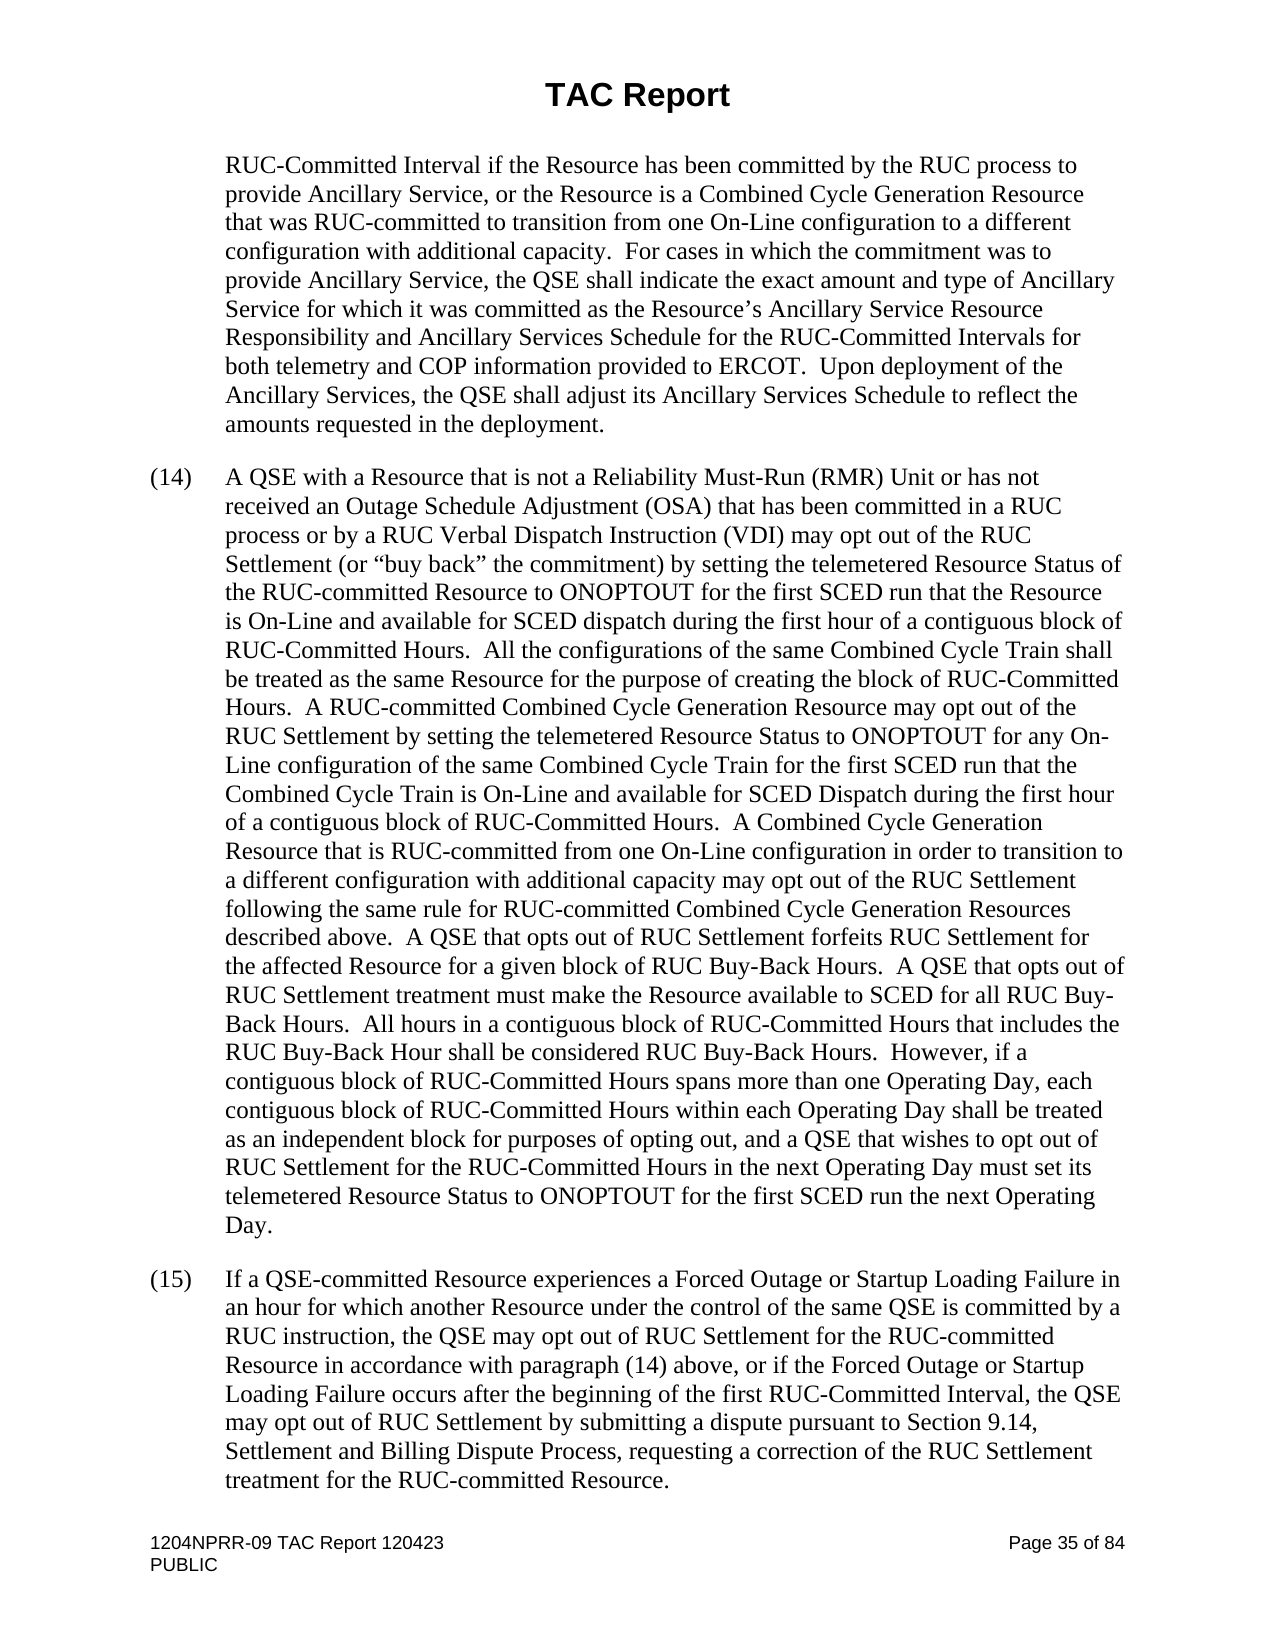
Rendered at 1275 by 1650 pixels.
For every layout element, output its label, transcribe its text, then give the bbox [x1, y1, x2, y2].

text (14) A QSE with a Resource that is not a Reliability Must-Run (RMR) Unit or has not received an Outage Schedule Adjustment (OSA) that has been committed in a RUC process or by a RUC Verbal Dispatch Instruction (VDI) may opt out of the RUC Settlement (or “buy back” the commitment) by setting the telemetered Resource Status of the RUC-committed Resource to ONOPTOUT for the first SCED run that the Resource is On-Line and available for SCED dispatch during the first hour of a contiguous block of RUC-Committed Hours. All the configurations of the same Combined Cycle Train shall be treated as the same Resource for the purpose of creating the block of RUC-Committed Hours. A RUC-committed Combined Cycle Generation Resource may opt out of the RUC Settlement by setting the telemetered Resource Status to ONOPTOUT for any On-Line configuration of the same Combined Cycle Train for the first SCED run that the Combined Cycle Train is On-Line and available for SCED Dispatch during the first hour of a contiguous block of RUC-Committed Hours. A Combined Cycle Generation Resource that is RUC-committed from one On-Line configuration in order to transition to a different configuration with additional capacity may opt out of the RUC Settlement following the same rule for RUC-committed Combined Cycle Generation Resources described above. A QSE that opts out of RUC Settlement forfeits RUC Settlement for the affected Resource for a given block of RUC Buy-Back Hours. A QSE that opts out of RUC Settlement treatment must make the Resource available to SCED for all RUC Buy-Back Hours. All hours in a contiguous block of RUC-Committed Hours that includes the RUC Buy-Back Hour shall be considered RUC Buy-Back Hours. However, if a contiguous block of RUC-Committed Hours spans more than one Operating Day, each contiguous block of RUC-Committed Hours within each Operating Day shall be treated as an independent block for purposes of opting out, and a QSE that wishes to opt out of RUC Settlement for the RUC-Committed Hours in the next Operating Day must set its telemetered Resource Status to ONOPTOUT for the first SCED run the next Operating Day. [150, 462, 1125, 1239]
text (15) If a QSE-committed Resource experiences a Forced Outage or Startup Loading Failure in an hour for which another Resource under the control of the same QSE is committed by a RUC instruction, the QSE may opt out of RUC Settlement for the RUC-committed Resource in accordance with paragraph (14) above, or if the Forced Outage or Startup Loading Failure occurs after the beginning of the first RUC-Committed Interval, the QSE may opt out of RUC Settlement by submitting a dispute pursuant to Section 9.14, Settlement and Billing Dispute Process, requesting a correction of the RUC Settlement treatment for the RUC-committed Resource. [150, 1264, 1125, 1494]
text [150, 150, 1125, 437]
